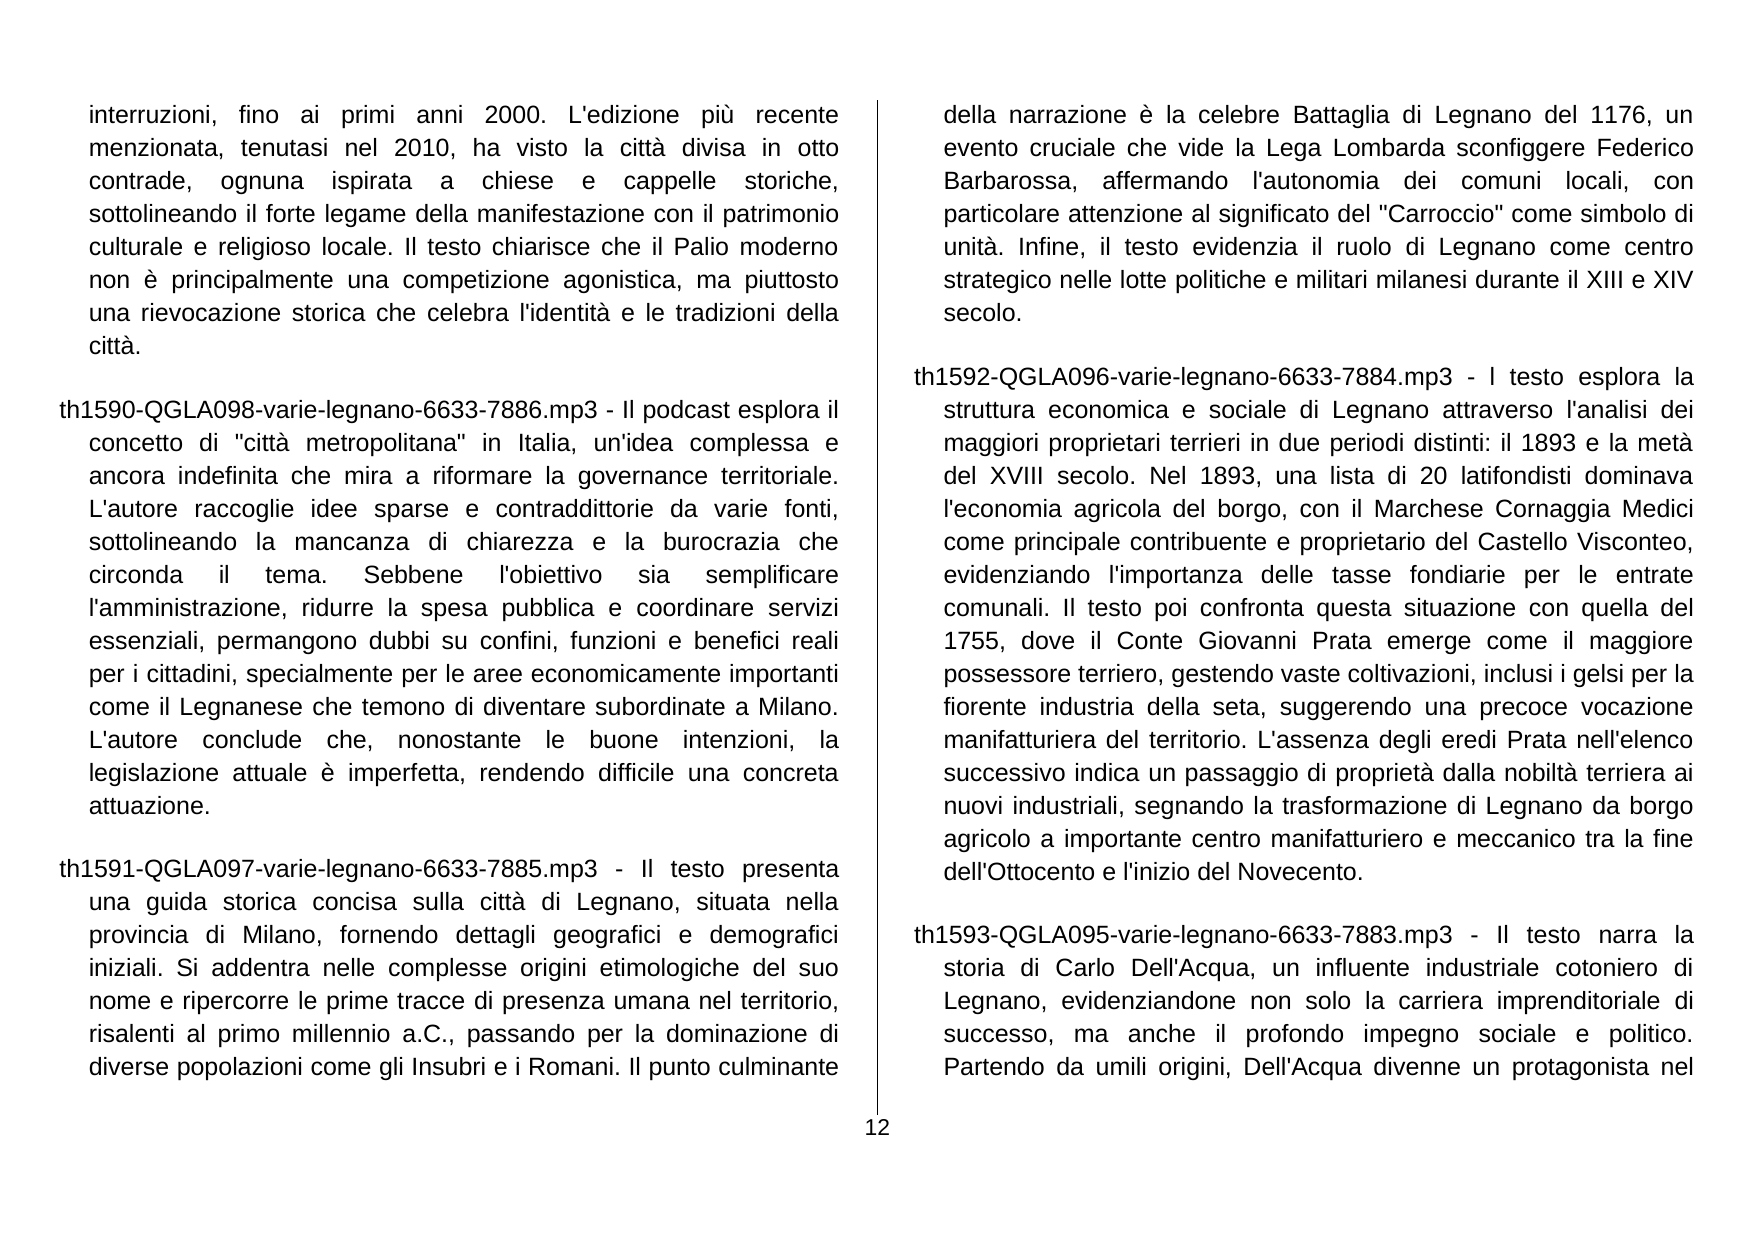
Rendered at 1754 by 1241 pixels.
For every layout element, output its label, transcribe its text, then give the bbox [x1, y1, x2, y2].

text th1591-QGLA097-varie-legnano-6633-7885.mp3 - Il testo presenta una guida storica concisa sulla città di Legnano, situata nella provincia di Milano, fornendo dettagli geografici e demografici iniziali. Si addentra nelle complesse origini etimologiche del suo nome e ripercorre le prime tracce di presenza umana nel territorio, risalenti al primo millennio a.C., passando per la dominazione di diverse popolazioni come gli Insubri e i Romani. Il punto culminante della narrazione è la celebre Battaglia di Legnano del 1176, un evento cruciale che vide la Lega Lombarda sconfiggere Federico Barbarossa, affermando l'autonomia dei comuni locali, con particolare attenzione al significato del "Carroccio" come simbolo di unità. Infine, il testo evidenzia il ruolo di Legnano come centro strategico nelle lotte politiche e militari milanesi durante il XIII e XIV secolo. [59, 854, 840, 1081]
text th1592-QGLA096-varie-legnano-6633-7884.mp3 - l testo esplora la struttura economica e sociale di Legnano attraverso l'analisi dei maggiori proprietari terrieri in due periodi distinti: il 1893 e la metà del XVIII secolo. Nel 1893, una lista di 20 latifondisti dominava l'economia agricola del borgo, con il Marchese Cornaggia Medici come principale contribuente e proprietario del Castello Visconteo, evidenziando l'importanza delle tasse fondiarie per le entrate comunali. Il testo poi confronta questa situazione con quella del 1755, dove il Conte Giovanni Prata emerge come il maggiore possessore terriero, gestendo vaste coltivazioni, inclusi i gelsi per la fiorente industria della seta, suggerendo una precoce vocazione manifatturiera del territorio. L'assenza degli eredi Prata nell'elenco successivo indica un passaggio di proprietà dalla nobiltà terriera ai nuovi industriali, segnando la trasformazione di Legnano da borgo agricolo a importante centro manifatturiero e meccanico tra la fine dell'Ottocento e l'inizio del Novecento. [914, 362, 1695, 886]
text th1591-QGLA097-varie-legnano-6633-7885.mp3 - Il testo presenta una guida storica concisa sulla città di Legnano, situata nella provincia di Milano, fornendo dettagli geografici e demografici iniziali. Si addentra nelle complesse origini etimologiche del suo nome e ripercorre le prime tracce di presenza umana nel territorio, risalenti al primo millennio a.C., passando per la dominazione di diverse popolazioni come gli Insubri e i Romani. Il punto culminante della narrazione è la celebre Battaglia di Legnano del 1176, un evento cruciale che vide la Lega Lombarda sconfiggere Federico Barbarossa, affermando l'autonomia dei comuni locali, con particolare attenzione al significato del "Carroccio" come simbolo di unità. Infine, il testo evidenzia il ruolo di Legnano come centro strategico nelle lotte politiche e militari milanesi durante il XIII e XIV secolo. [914, 100, 1695, 327]
text th1590-QGLA098-varie-legnano-6633-7886.mp3 - Il podcast esplora il concetto di "città metropolitana" in Italia, un'idea complessa e ancora indefinita che mira a riformare la governance territoriale. L'autore raccoglie idee sparse e contraddittorie da varie fonti, sottolineando la mancanza di chiarezza e la burocrazia che circonda il tema. Sebbene l'obiettivo sia semplificare l'amministrazione, ridurre la spesa pubblica e coordinare servizi essenziali, permangono dubbi su confini, funzioni e benefici reali per i cittadini, specialmente per le aree economicamente importanti come il Legnanese che temono di diventare subordinate a Milano. L'autore conclude che, nonostante le buone intenzioni, la legislazione attuale è imperfetta, rendendo difficile una concreta attuazione. [59, 394, 840, 819]
